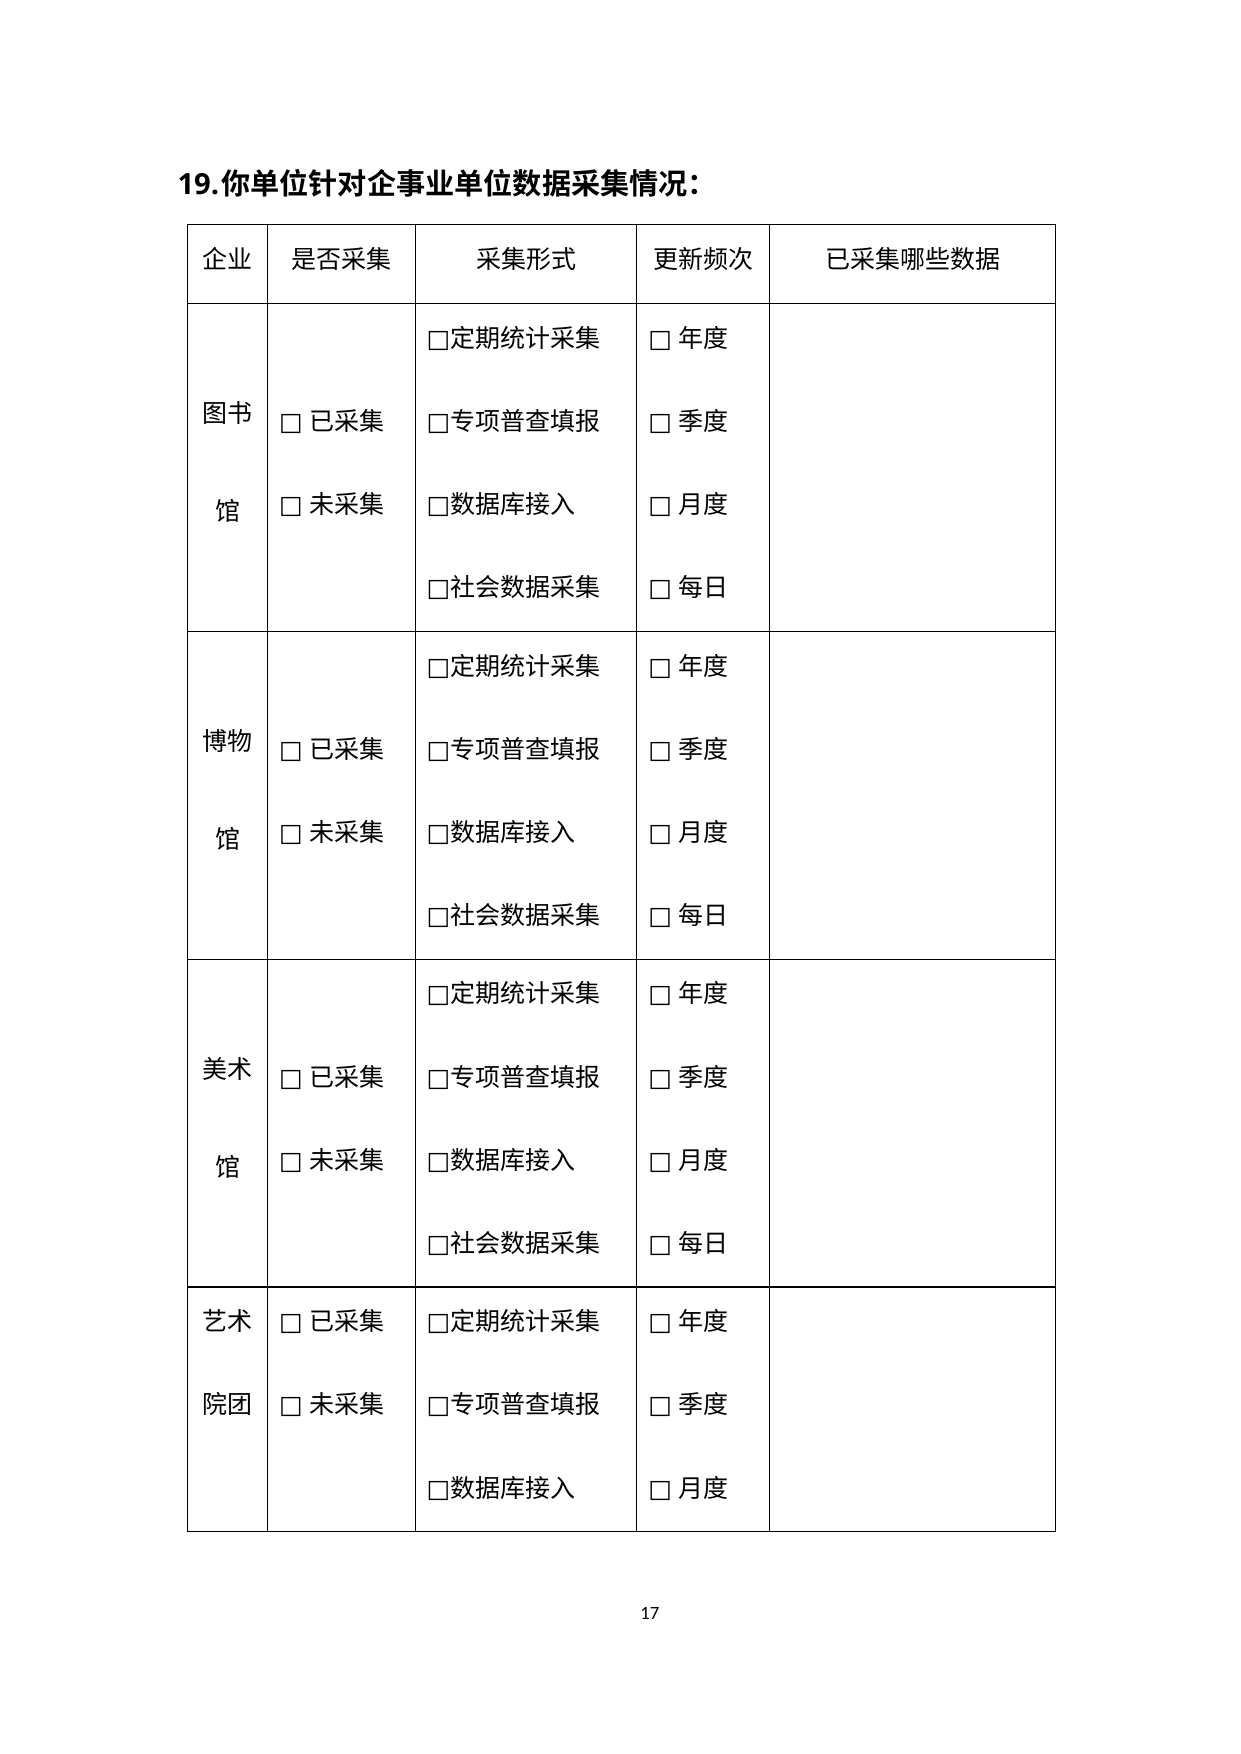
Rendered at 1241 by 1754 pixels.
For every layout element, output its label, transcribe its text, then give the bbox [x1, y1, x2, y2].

table_cell □ 年度 □ 季度 □ 月度 □ 每日 [637, 960, 769, 1286]
table_cell [770, 304, 1055, 631]
table_cell [770, 1288, 1055, 1531]
table_header 企业 [188, 225, 267, 303]
list 你单位针对企事业单位数据采集情况： [177, 161, 1122, 203]
table_cell 美术馆 [188, 960, 267, 1286]
table_header 已采集哪些数据 [770, 225, 1055, 303]
table_cell □ 年度 □ 季度 □ 月度 □ 每日 [637, 304, 769, 631]
table_cell □定期统计采集 □专项普查填报 □数据库接入 □社会数据采集 [416, 632, 636, 958]
table_cell 艺术 院团 [188, 1288, 267, 1531]
table_cell □ 已采集 □ 未采集 [268, 632, 415, 958]
table_header 是否采集 [268, 225, 415, 303]
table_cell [416, 1288, 636, 1531]
table_header 采集形式 [416, 225, 636, 303]
table_cell [770, 960, 1055, 1286]
table_cell [770, 632, 1055, 958]
table_header 更新频次 [637, 225, 769, 303]
table_cell □定期统计采集 □专项普查填报 □数据库接入 □社会数据采集 [416, 960, 636, 1286]
table_cell □ 年度 □ 季度 □ 月度 □ 每日 [637, 1288, 769, 1531]
table_cell □ 已采集 □ 未采集 [268, 304, 415, 631]
table_cell 图书馆 [188, 304, 267, 631]
table_cell □ 已采集 □ 未采集 [268, 960, 415, 1286]
table_cell □ 年度 □ 季度 □ 月度 □ 每日 [637, 632, 769, 958]
table_cell 博物馆 [188, 632, 267, 958]
table_cell □ 已采集 □ 未采集 [268, 1288, 415, 1531]
table_cell □定期统计采集 □专项普查填报 □数据库接入 □社会数据采集 [416, 304, 636, 631]
